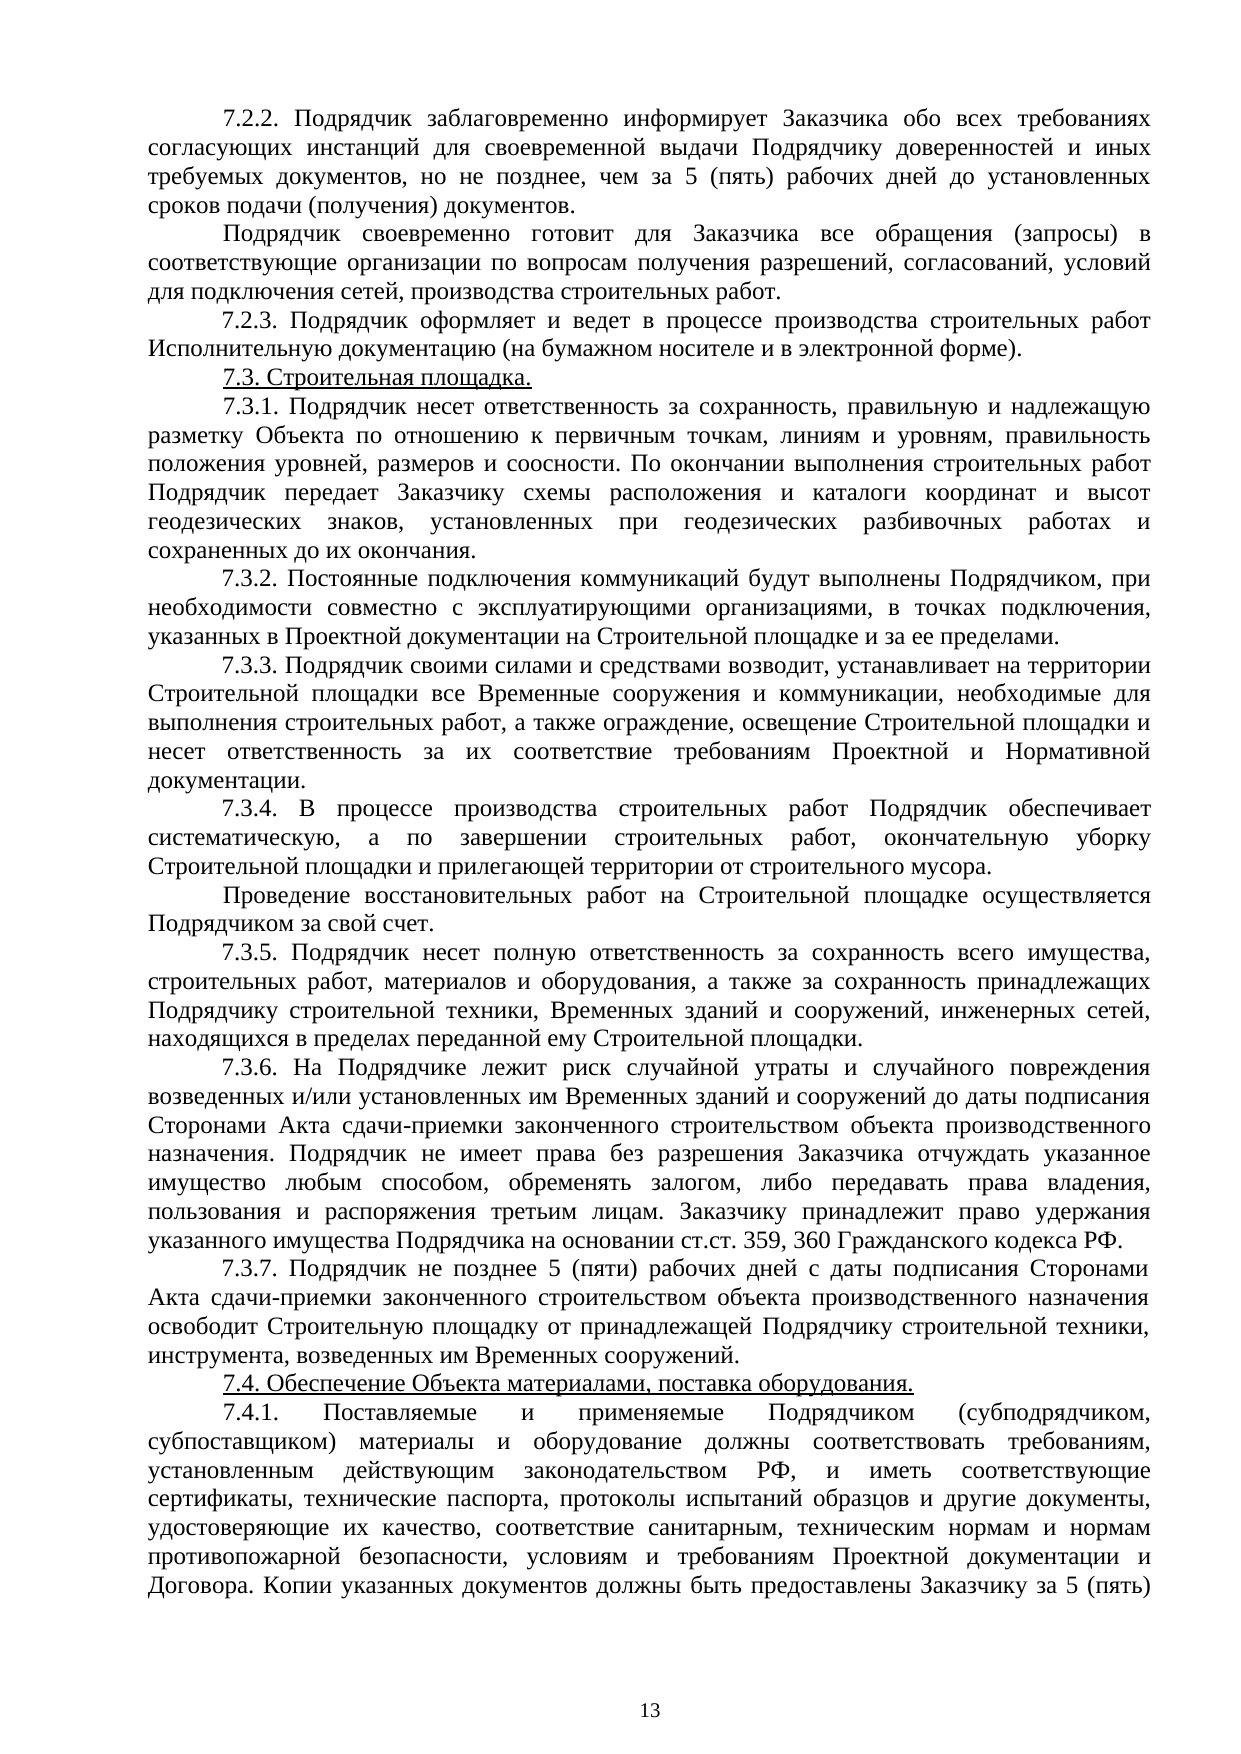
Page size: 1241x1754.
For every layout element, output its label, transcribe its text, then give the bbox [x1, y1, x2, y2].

text 7.3.6. На Подрядчике лежит риск случайной утраты и случайного повреждения возведенных и/или установленных им Временных зданий и сооружений до даты подписания Сторонами Акта сдачи-приемки законченного строительством объекта производственного назначения. Подрядчик не имеет права без разрешения Заказчика отчуждать указанное имущество любым способом, обременять залогом, либо передавать права владения, пользования и распоряжения третьим лицам. Заказчику принадлежит право удержания указанного имущества Подрядчика на основании ст.ст. 359, 360 Гражданского кодекса РФ. [148, 1052, 1152, 1253]
text 7.3.3. Подрядчик своими силами и средствами возводит, устанавливает на территории Строительной площадки все Временные сооружения и коммуникации, необходимые для выполнения строительных работ, а также ограждение, освещение Строительной площадки и несет ответственность за их соответствие требованиям Проектной и Нормативной документации. [148, 650, 1152, 793]
text 7.2.2. Подрядчик заблаговременно информирует Заказчика обо всех требованиях согласующих инстанций для своевременной выдачи Подрядчику доверенностей и иных требуемых документов, но не позднее, чем за 5 (пять) рабочих дней до установленных сроков подачи (получения) документов. [148, 103, 1152, 218]
text 7.3.7. Подрядчик не позднее 5 (пяти) рабочих дней с даты подписания Сторонами Акта сдачи-приемки законченного строительством объекта производственного назначения освободит Строительную площадку от принадлежащей Подрядчику строительной техники, инструмента, возведенных им Временных сооружений. [148, 1253, 1150, 1368]
text Подрядчик своевременно готовит для Заказчика все обращения (запросы) в соответствующие организации по вопросам получения разрешений, согласований, условий для подключения сетей, производства строительных работ. [148, 218, 1152, 305]
text 7.3.5. Подрядчик несет полную ответственность за сохранность всего имущества, строительных работ, материалов и оборудования, а также за сохранность принадлежащих Подрядчику строительной техники, Временных зданий и сооружений, инженерных сетей, находящихся в пределах переданной ему Строительной площадки. [148, 937, 1152, 1052]
text 7.2.3. Подрядчик оформляет и ведет в процессе производства строительных работ Исполнительную документацию (на бумажном носителе и в электронной форме). [148, 305, 1152, 362]
text 7.3.1. Подрядчик несет ответственность за сохранность, правильную и надлежащую разметку Объекта по отношению к первичным точкам, линиям и уровням, правильность положения уровней, размеров и соосности. По окончании выполнения строительных работ Подрядчик передает Заказчику схемы расположения и каталоги координат и высот геодезических знаков, установленных при геодезических разбивочных работах и сохраненных до их окончания. [148, 391, 1152, 563]
text Проведение восстановительных работ на Строительной площадке осуществляется Подрядчиком за свой счет. [148, 880, 1152, 937]
text 7.3.4. В процессе производства строительных работ Подрядчик обеспечивает систематическую, а по завершении строительных работ, окончательную уборку Строительной площадки и прилегающей территории от строительного мусора. [148, 793, 1152, 880]
text 7.4. Обеспечение Объекта материалами, поставка оборудования. [148, 1368, 1152, 1397]
text 7.3. Строительная площадка. [148, 362, 1152, 391]
text 7.3.2. Постоянные подключения коммуникаций будут выполнены Подрядчиком, при необходимости совместно с эксплуатирующими организациями, в точках подключения, указанных в Проектной документации на Строительной площадке и за ее пределами. [148, 563, 1152, 650]
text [148, 1397, 1152, 1598]
